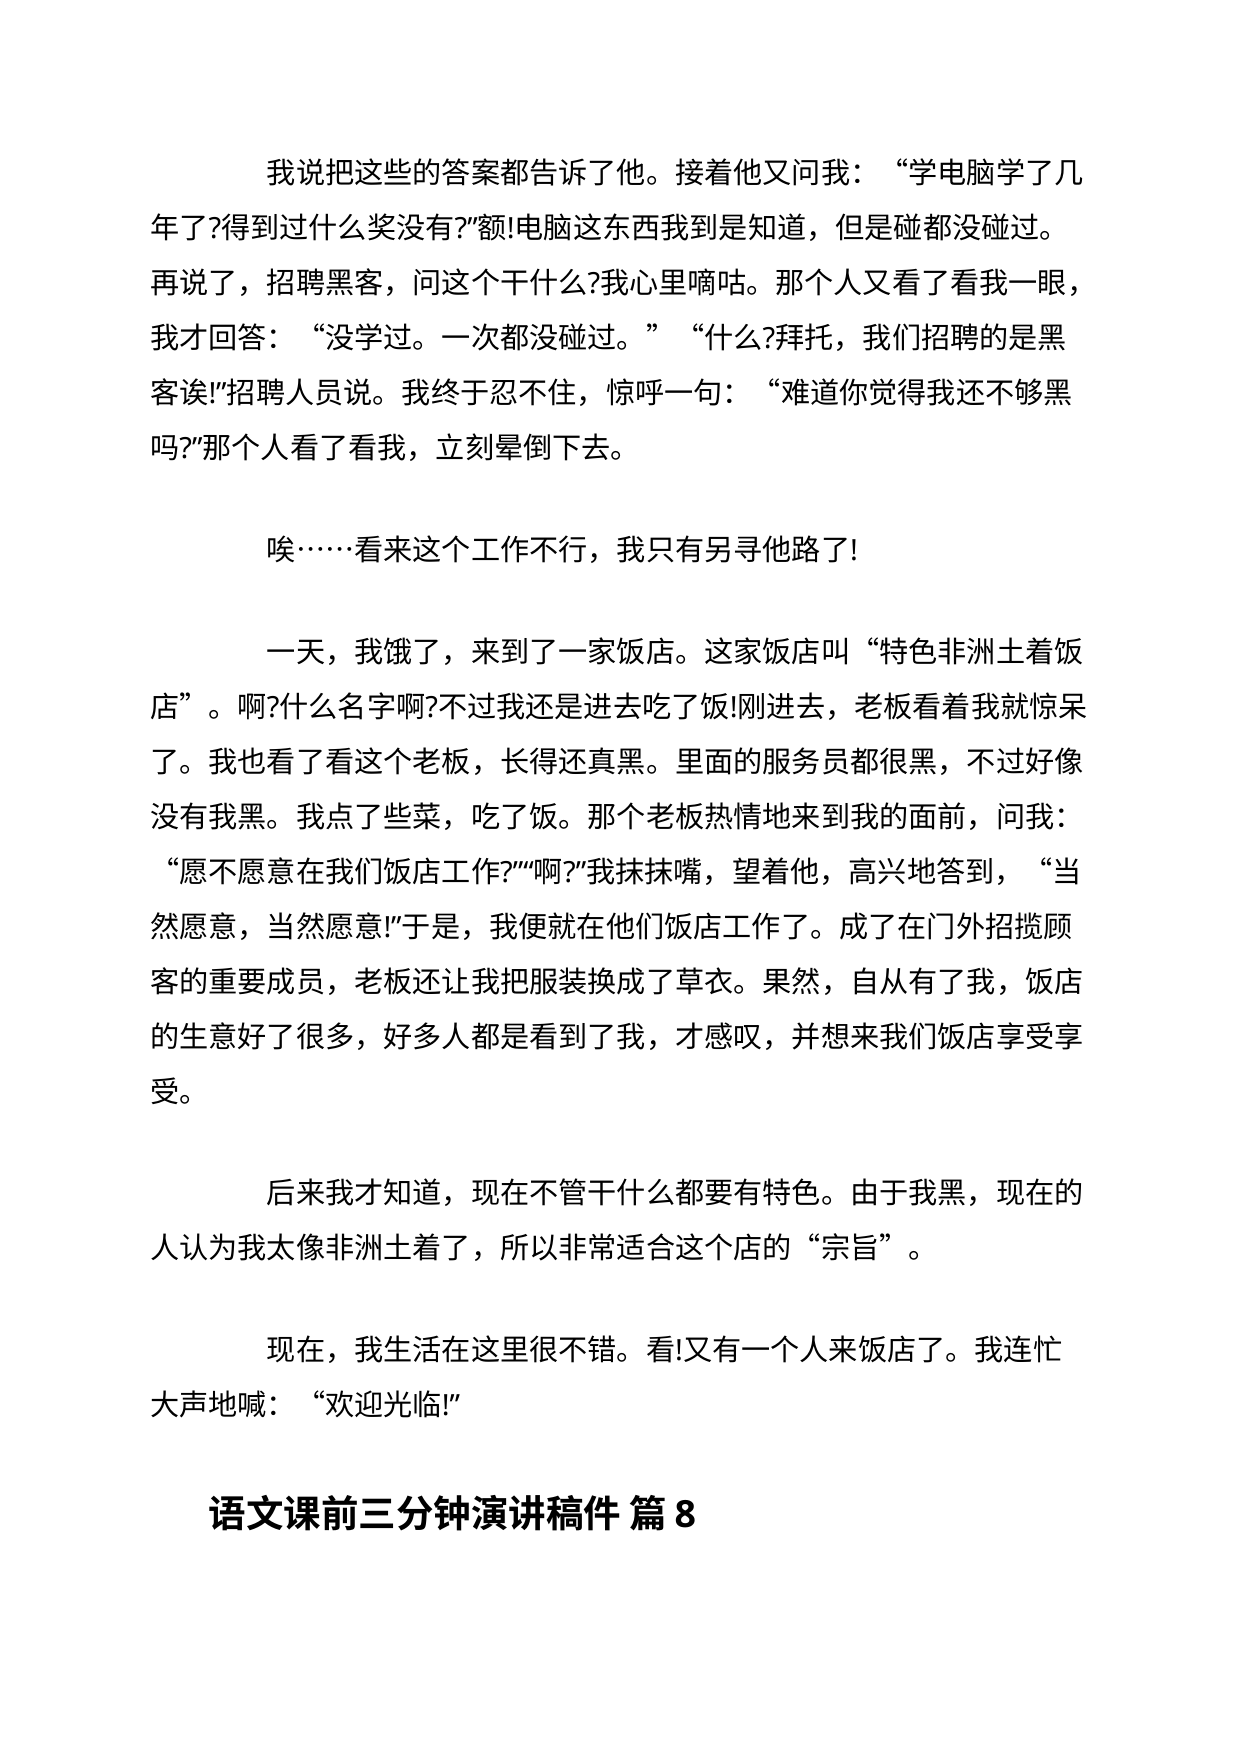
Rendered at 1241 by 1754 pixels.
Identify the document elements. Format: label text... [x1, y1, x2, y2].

text 后来我才知道，现在不管干什么都要有特色。由于我黑，现在的人认为我太像非洲土着了，所以非常适合这个店的“宗旨”。 [150, 1170, 1090, 1267]
text 我说把这些的答案都告诉了他。接着他又问我：“学电脑学了几年了?得到过什么奖没有?”额!电脑这东西我到是知道，但是碰都没碰过。再说了，招聘黑客，问这个干什么?我心里嘀咕。那个人又看了看我一眼，我才回答：“没学过。一次都没碰过。”“什么?拜托，我们招聘的是黑客诶!”招聘人员说。我终于忍不住，惊呼一句：“难道你觉得我还不够黑吗?”那个人看了看我，立刻晕倒下去。 [150, 150, 1090, 467]
text 一天，我饿了，来到了一家饭店。这家饭店叫“特色非洲土着饭店”。啊?什么名字啊?不过我还是进去吃了饭!刚进去，老板看着我就惊呆了。我也看了看这个老板，长得还真黑。里面的服务员都很黑，不过好像没有我黑。我点了些菜，吃了饭。那个老板热情地来到我的面前，问我：“愿不愿意在我们饭店工作?”“啊?”我抹抹嘴，望着他，高兴地答到，“当然愿意，当然愿意!”于是，我便就在他们饭店工作了。成了在门外招揽顾客的重要成员，老板还让我把服装换成了草衣。果然，自从有了我，饭店的生意好了很多，好多人都是看到了我，才感叹，并想来我们饭店享受享受。 [150, 629, 1090, 1111]
text 语文课前三分钟演讲稿件 篇8 [150, 1484, 1090, 1538]
text 现在，我生活在这里很不错。看!又有一个人来饭店了。我连忙大声地喊：“欢迎光临!” [150, 1327, 1090, 1424]
text 唉……看来这个工作不行，我只有另寻他路了! [150, 527, 1090, 569]
